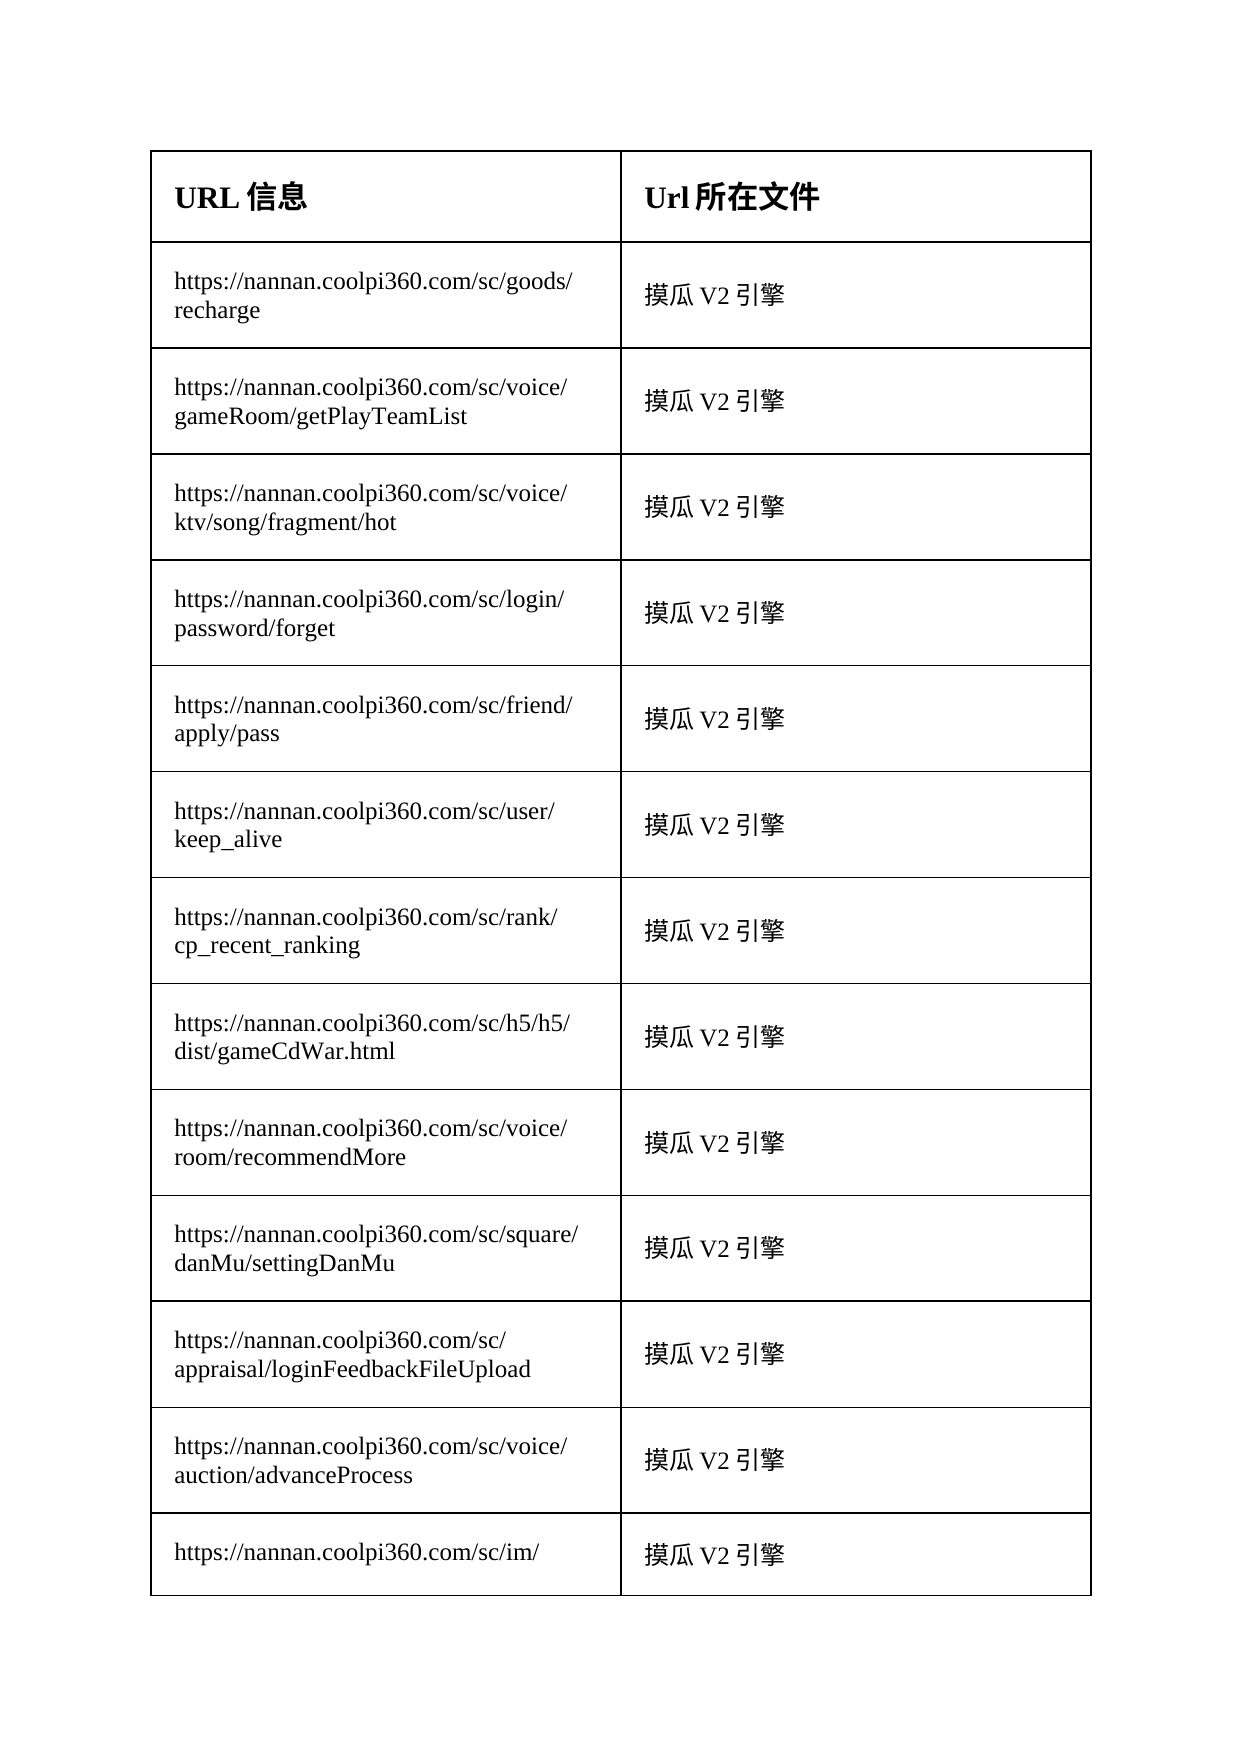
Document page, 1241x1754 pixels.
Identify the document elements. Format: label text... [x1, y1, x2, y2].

table_cell 摸瓜V2引擎 [622, 1302, 1090, 1406]
table_cell 摸瓜V2引擎 [622, 1090, 1090, 1194]
table_header Url所在文件 [622, 152, 1090, 241]
table_cell https://nannan.coolpi360.com/sc/appraisal/loginFeedbackFileUpload [152, 1302, 620, 1406]
table_cell 摸瓜V2引擎 [622, 1514, 1090, 1595]
table_cell https://nannan.coolpi360.com/sc/h5/h5/dist/gameCdWar.html [152, 984, 620, 1088]
table_cell https://nannan.coolpi360.com/sc/square/danMu/settingDanMu [152, 1196, 620, 1300]
table_cell 摸瓜V2引擎 [622, 984, 1090, 1088]
table_cell https://nannan.coolpi360.com/sc/user/keep_alive [152, 772, 620, 877]
table_cell 摸瓜V2引擎 [622, 243, 1090, 347]
table_cell 摸瓜V2引擎 [622, 561, 1090, 665]
table_cell 摸瓜V2引擎 [622, 1408, 1090, 1512]
table_cell 摸瓜V2引擎 [622, 455, 1090, 559]
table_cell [152, 1514, 620, 1595]
table_cell 摸瓜V2引擎 [622, 666, 1090, 771]
table_cell 摸瓜V2引擎 [622, 1196, 1090, 1300]
table_cell 摸瓜V2引擎 [622, 349, 1090, 453]
table_cell 摸瓜V2引擎 [622, 878, 1090, 983]
table_cell https://nannan.coolpi360.com/sc/goods/recharge [152, 243, 620, 347]
table_cell https://nannan.coolpi360.com/sc/voice/room/recommendMore [152, 1090, 620, 1194]
table_cell 摸瓜V2引擎 [622, 772, 1090, 877]
table_cell https://nannan.coolpi360.com/sc/voice/auction/advanceProcess [152, 1408, 620, 1512]
table_cell https://nannan.coolpi360.com/sc/voice/ktv/song/fragment/hot [152, 455, 620, 559]
table_cell https://nannan.coolpi360.com/sc/rank/cp_recent_ranking [152, 878, 620, 983]
table_cell https://nannan.coolpi360.com/sc/voice/gameRoom/getPlayTeamList [152, 349, 620, 453]
table_cell https://nannan.coolpi360.com/sc/login/password/forget [152, 561, 620, 665]
table_cell https://nannan.coolpi360.com/sc/friend/apply/pass [152, 666, 620, 771]
table_header URL信息 [152, 152, 620, 241]
